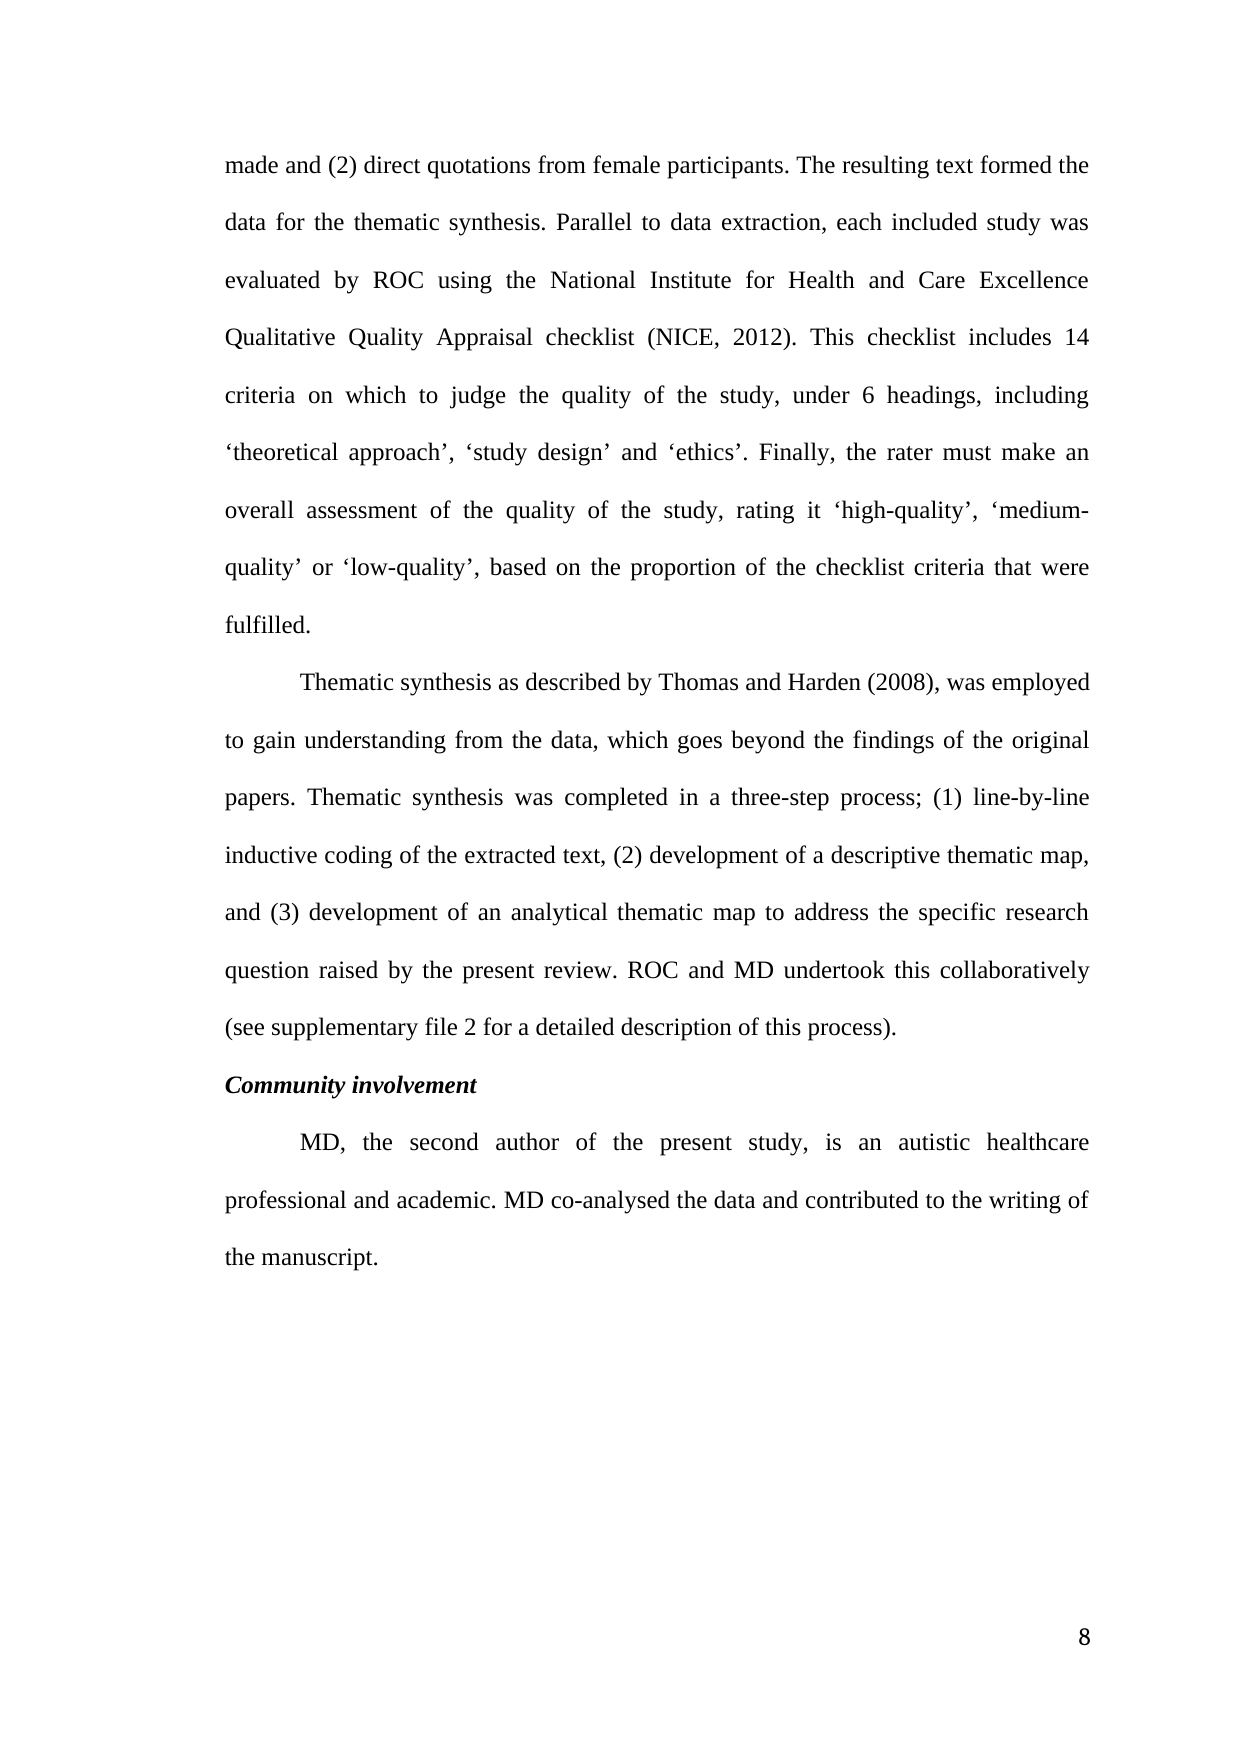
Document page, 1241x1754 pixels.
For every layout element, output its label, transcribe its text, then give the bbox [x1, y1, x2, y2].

text Community involvement [224, 1070, 1090, 1099]
text Thematic synthesis as described by Thomas and Harden (2008), was employed to gain understanding from the data, which goes beyond the findings of the original papers. Thematic synthesis was completed in a three-step process; (1) line-by-line inductive coding of the extracted text, (2) development of a descriptive thematic map, and (3) development of an analytical thematic map to address the specific research question raised by the present review. ROC and MD undertook this collaboratively (see supplementary file 2 for a detailed description of this process). [224, 667, 1090, 1041]
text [224, 150, 1090, 639]
text MD, the second author of the present study, is an autistic healthcare professional and academic. MD co-analysed the data and contributed to the writing of the manuscript. [224, 1127, 1090, 1271]
